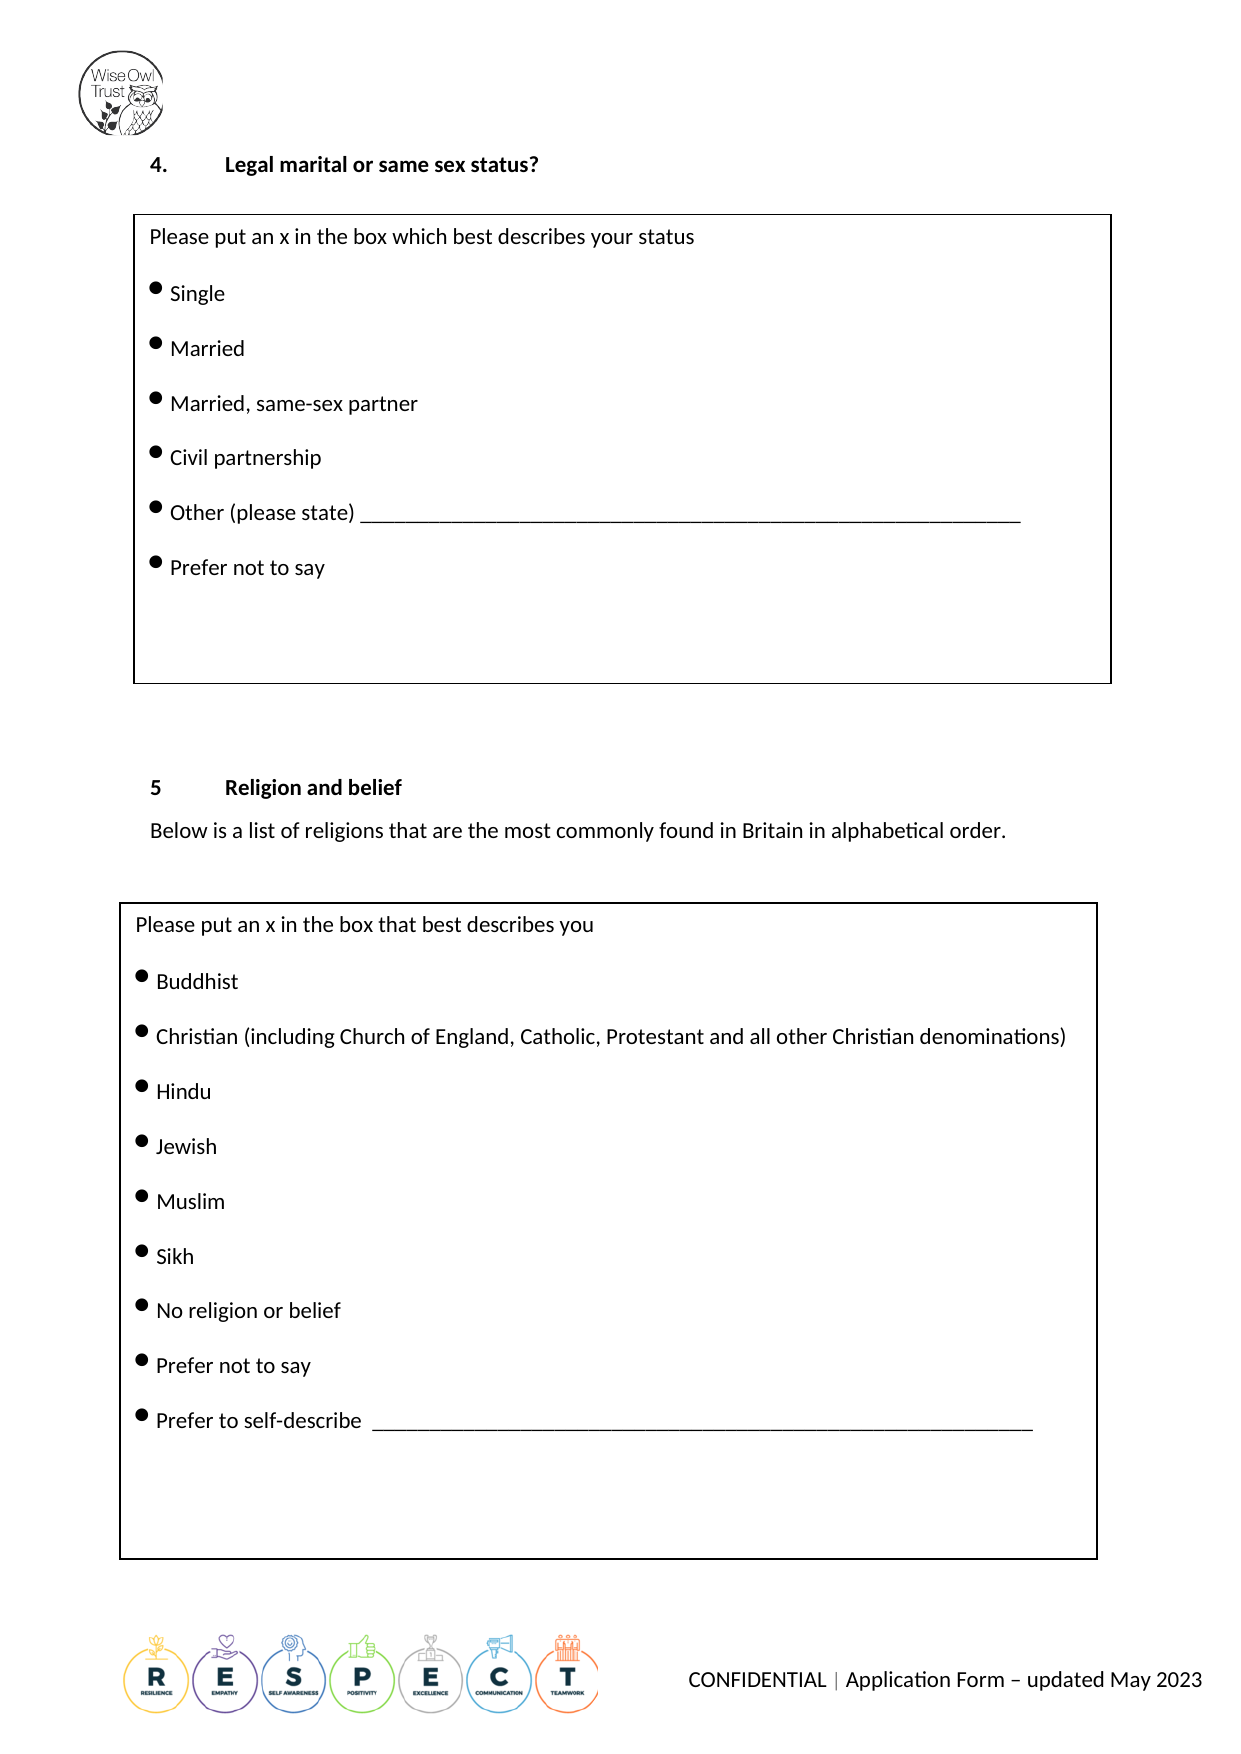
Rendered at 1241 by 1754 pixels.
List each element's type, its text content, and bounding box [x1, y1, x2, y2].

text Below is a list of religions that are the most commonly found in Britain in alphabetical order. [150, 817, 1090, 844]
picture [120, 1625, 598, 1717]
picture [78, 50, 163, 135]
subtitle 4. Legal marital or same sex status? [150, 150, 1090, 178]
subtitle 5 Religion and belief [150, 773, 1090, 801]
